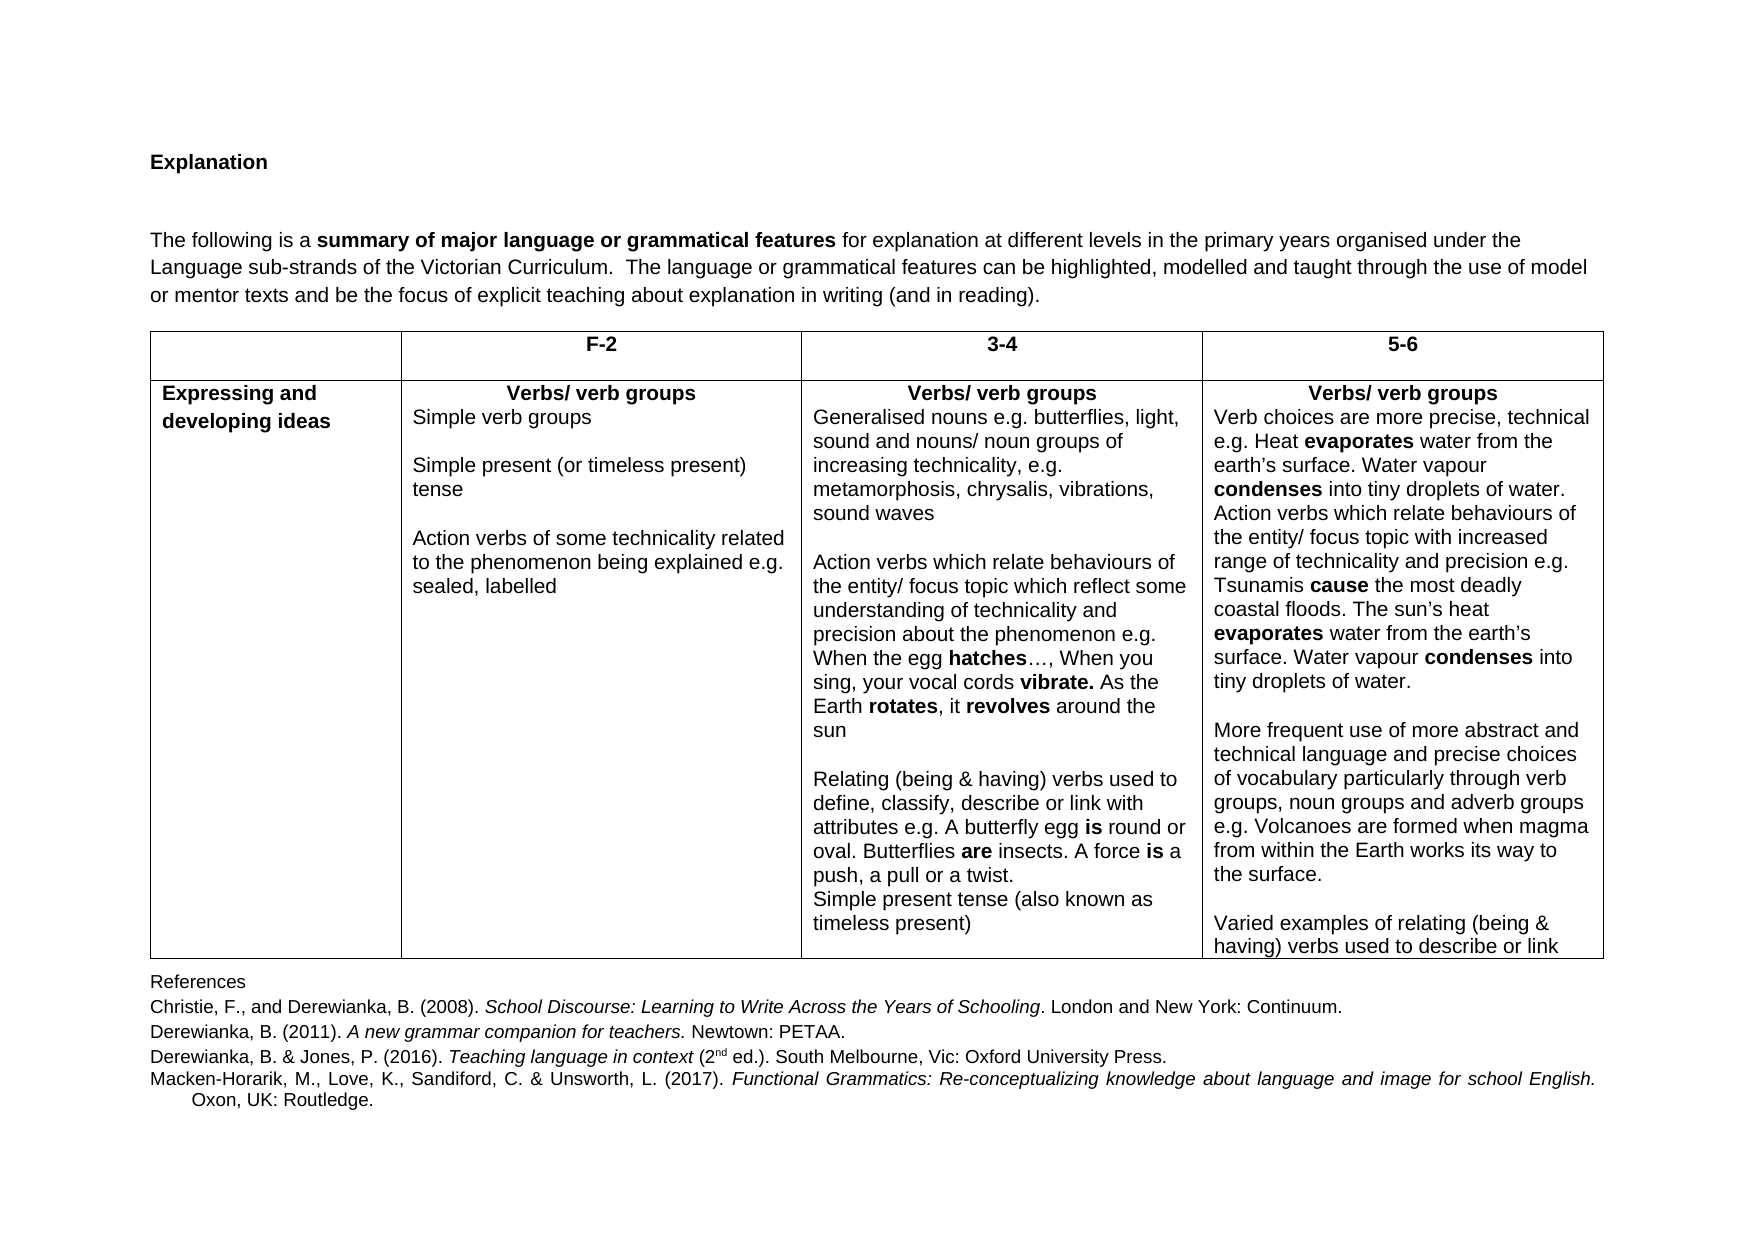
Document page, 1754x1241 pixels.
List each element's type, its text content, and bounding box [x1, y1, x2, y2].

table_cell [1203, 381, 1603, 958]
text The following is a summary of major language or grammatical features for explanation at different levels in the primary years organised under the Language sub-strands of the Victorian Curriculum. The language or grammatical features can be highlighted, modelled and taught through the use of model or mentor texts and be the focus of explicit teaching about explanation in writing (and in reading). [150, 227, 1604, 306]
table_header 3-4 [802, 332, 1202, 380]
table_header 5-6 [1203, 332, 1603, 380]
table_cell Expressing and developing ideas [151, 381, 401, 958]
table_header [151, 332, 401, 380]
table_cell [802, 381, 1202, 958]
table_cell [402, 381, 801, 958]
table_header F-2 [402, 332, 801, 380]
text Explanation [150, 150, 1604, 174]
